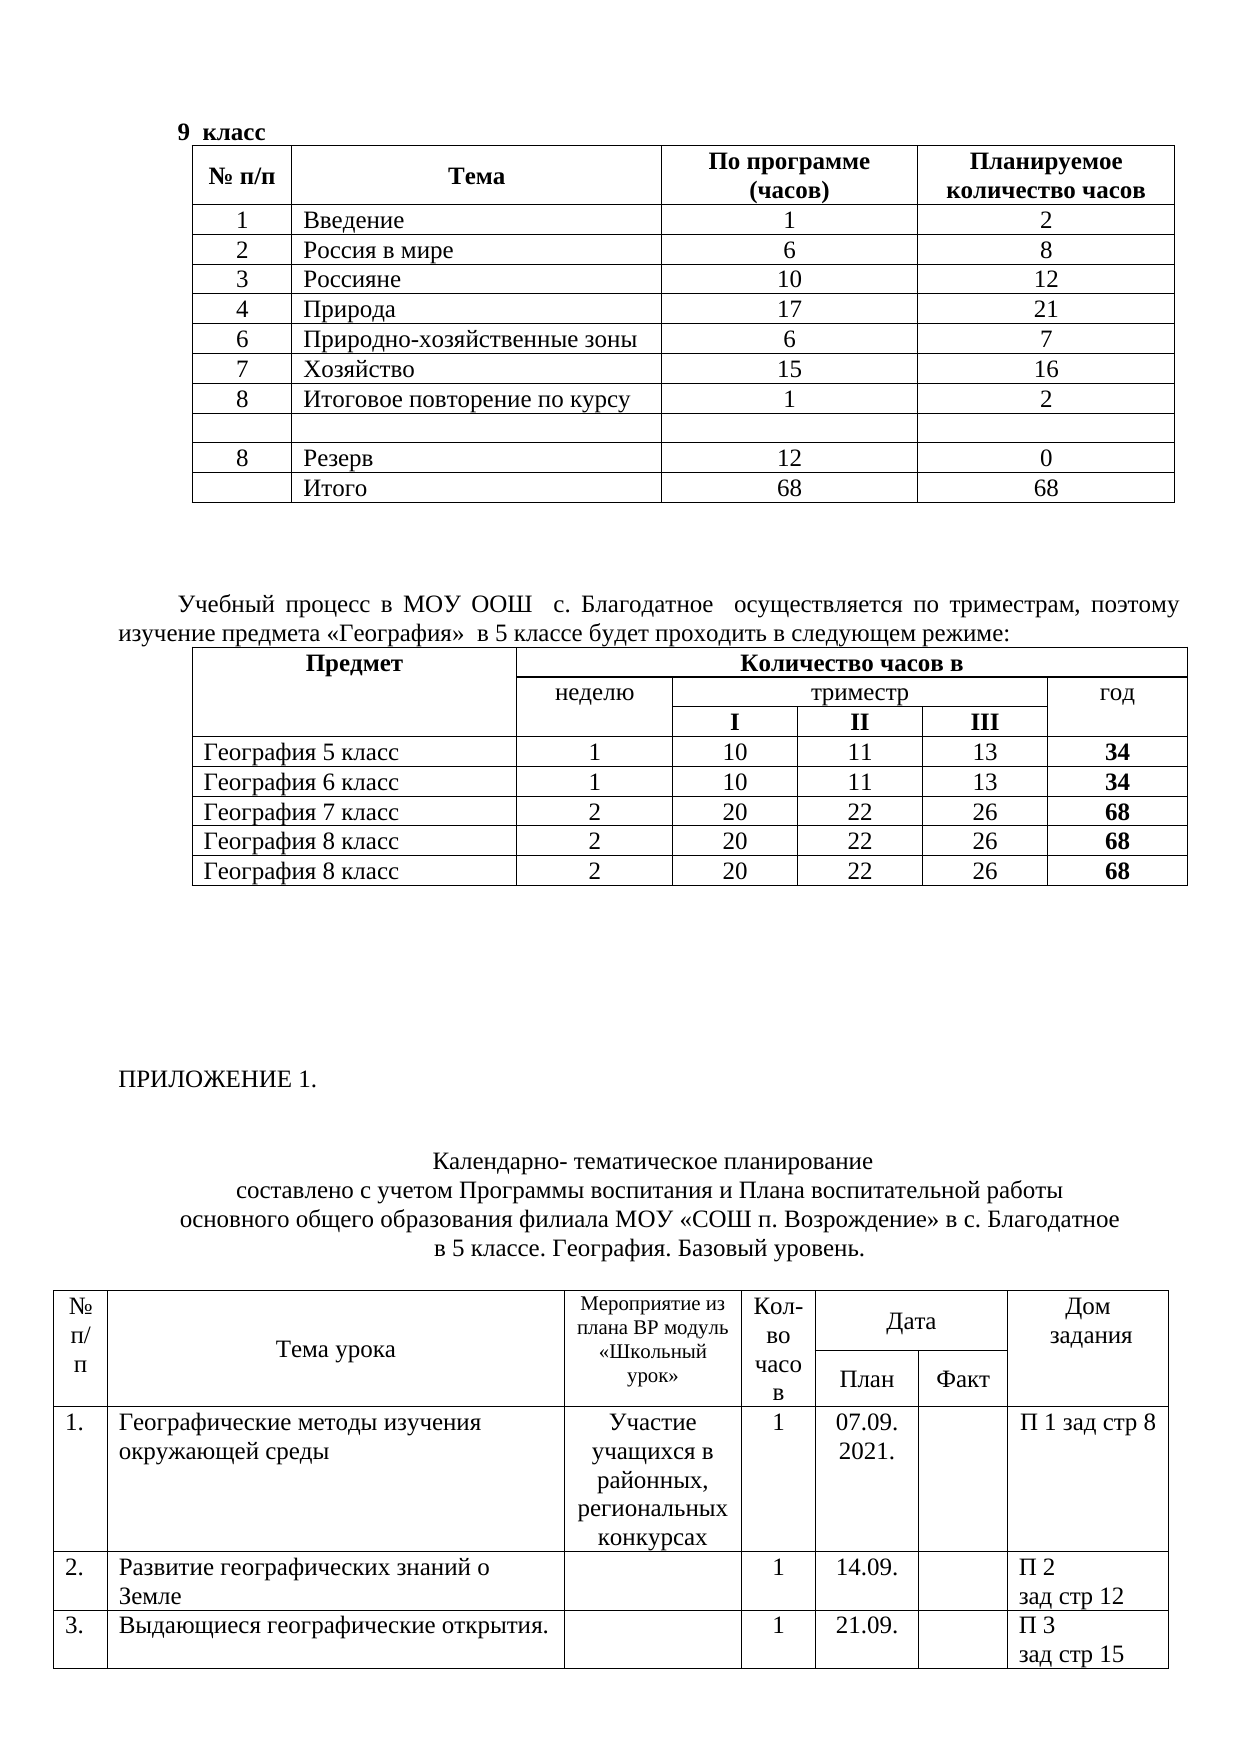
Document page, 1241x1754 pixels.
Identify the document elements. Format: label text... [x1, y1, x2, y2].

table_cell [662, 414, 917, 442]
table_cell 6 [193, 324, 291, 353]
table_cell 2 [193, 235, 291, 263]
table_cell Природно-хозяйственные зоны [292, 324, 661, 353]
table_cell 1 [662, 205, 917, 234]
table_cell 1 [193, 205, 291, 234]
table_cell 68 [662, 473, 917, 502]
table_cell 68 [918, 473, 1174, 502]
table_header Тема [292, 146, 661, 204]
table_cell 13 [923, 737, 1047, 766]
table_cell 2 [517, 856, 672, 885]
table_cell 21 [918, 294, 1174, 323]
table_cell География 6 класс [193, 767, 516, 796]
table_cell 12 [918, 265, 1174, 293]
table_header № п/п [54, 1291, 107, 1406]
table_cell Выдающиеся географические открытия. [108, 1611, 564, 1668]
table_header № п/п [193, 146, 291, 204]
table_cell П 1 зад стр 8 [1008, 1407, 1168, 1551]
table_cell 6 [662, 324, 917, 353]
table_cell Развитие географических знаний о Земле [108, 1552, 564, 1609]
table_cell 10 [662, 265, 917, 293]
table_cell II [798, 707, 922, 736]
table_cell 22 [798, 856, 922, 885]
table_header По программе (часов) [662, 146, 917, 204]
table_cell География 8 класс [193, 826, 516, 855]
table_header Планируемое количество часов [918, 146, 1174, 204]
text Учебный процесс в МОУ ООШ с. Благодатное осуществляется по триместрам, поэтому изучение предмета «География» в 5 классе будет проходить в следующем режиме: [118, 589, 1181, 647]
table_cell 2 [918, 384, 1174, 412]
table_header Предмет [193, 648, 516, 736]
table_cell 1 [517, 737, 672, 766]
table_cell 26 [923, 826, 1047, 855]
table_cell 22 [798, 797, 922, 825]
table_cell 6 [662, 235, 917, 263]
table_cell 26 [923, 797, 1047, 825]
table_cell триместр [673, 678, 1047, 706]
table_cell 11 [798, 737, 922, 766]
table_header Тема урока [108, 1291, 564, 1406]
table_cell 1 [662, 384, 917, 412]
table_cell П 2 зад стр 12 [1008, 1552, 1168, 1609]
table_cell III [923, 707, 1047, 736]
table_cell [919, 1552, 1007, 1609]
table_cell 1 [742, 1552, 815, 1609]
table_header Дом задания [1008, 1291, 1168, 1406]
table_header Количество часов в [517, 648, 1187, 676]
table_cell 22 [798, 826, 922, 855]
text Календарно- тематическое планирование [118, 1146, 1181, 1175]
table_cell 34 [1048, 767, 1187, 796]
table_cell Итого [292, 473, 661, 502]
table_cell 1. [54, 1407, 107, 1551]
table_cell Итоговое повторение по курсу [292, 384, 661, 412]
table_cell 8 [918, 235, 1174, 263]
text в 5 классе. География. Базовый уровень. [118, 1233, 1181, 1261]
table_cell 10 [673, 767, 797, 796]
text 9 класс [118, 117, 1181, 145]
table_cell 4 [193, 294, 291, 323]
table_cell Географические методы изучения окружающей среды [108, 1407, 564, 1551]
table_cell 2 [918, 205, 1174, 234]
table_cell План [816, 1351, 918, 1406]
table_cell 2. [54, 1552, 107, 1609]
table_cell 11 [798, 767, 922, 796]
table_cell 07.09. 2021. [816, 1407, 918, 1551]
table_cell [918, 414, 1174, 442]
table_cell [565, 1611, 741, 1668]
table_cell 20 [673, 826, 797, 855]
table_cell 7 [193, 354, 291, 383]
table_cell 8 [193, 443, 291, 472]
table_cell 14.09. [816, 1552, 918, 1609]
table_cell [565, 1552, 741, 1609]
table_cell 2 [517, 826, 672, 855]
table_cell 20 [673, 856, 797, 885]
text ПРИЛОЖЕНИЕ 1. [118, 1064, 1181, 1092]
table_cell 1 [517, 767, 672, 796]
table_header Кол-во часов [742, 1291, 815, 1406]
table_cell Хозяйство [292, 354, 661, 383]
table_cell 1 [742, 1407, 815, 1551]
table_cell год [1048, 678, 1187, 736]
table_header Дата [816, 1291, 1007, 1350]
table_cell неделю [517, 678, 672, 736]
table_cell География 7 класс [193, 797, 516, 825]
table_cell [292, 414, 661, 442]
text основного общего образования филиала МОУ «СОШ п. Возрождение» в с. Благодатное [118, 1204, 1181, 1233]
table_cell 20 [673, 797, 797, 825]
table_cell Резерв [292, 443, 661, 472]
table_cell [919, 1611, 1007, 1668]
table_cell 7 [918, 324, 1174, 353]
table_cell 13 [923, 767, 1047, 796]
table_cell 15 [662, 354, 917, 383]
table_cell 3. [54, 1611, 107, 1668]
table_cell 1 [742, 1611, 815, 1668]
table_cell 68 [1048, 856, 1187, 885]
table_cell 26 [923, 856, 1047, 885]
table_cell 21.09. [816, 1611, 918, 1668]
table_cell [193, 414, 291, 442]
table_cell [193, 473, 291, 502]
table_cell 8 [193, 384, 291, 412]
table_cell 0 [918, 443, 1174, 472]
table_cell 3 [193, 265, 291, 293]
table_header Мероприятие из плана ВР модуль «Школьный урок» [565, 1291, 741, 1406]
table_cell 10 [673, 737, 797, 766]
table_cell П 3 зад стр 15 [1008, 1611, 1168, 1668]
table_cell Участие учащихся в районных, региональных конкурсах [565, 1407, 741, 1551]
table_cell География 8 класс [193, 856, 516, 885]
table_cell Факт [919, 1351, 1007, 1406]
table_cell 16 [918, 354, 1174, 383]
table_cell I [673, 707, 797, 736]
table_cell География 5 класс [193, 737, 516, 766]
table_cell 12 [662, 443, 917, 472]
table_cell 68 [1048, 826, 1187, 855]
table_cell [919, 1407, 1007, 1551]
table_cell 68 [1048, 797, 1187, 825]
text составлено с учетом Программы воспитания и Плана воспитательной работы [118, 1175, 1181, 1204]
table_cell 2 [517, 797, 672, 825]
table_cell 34 [1048, 737, 1187, 766]
table_cell 17 [662, 294, 917, 323]
